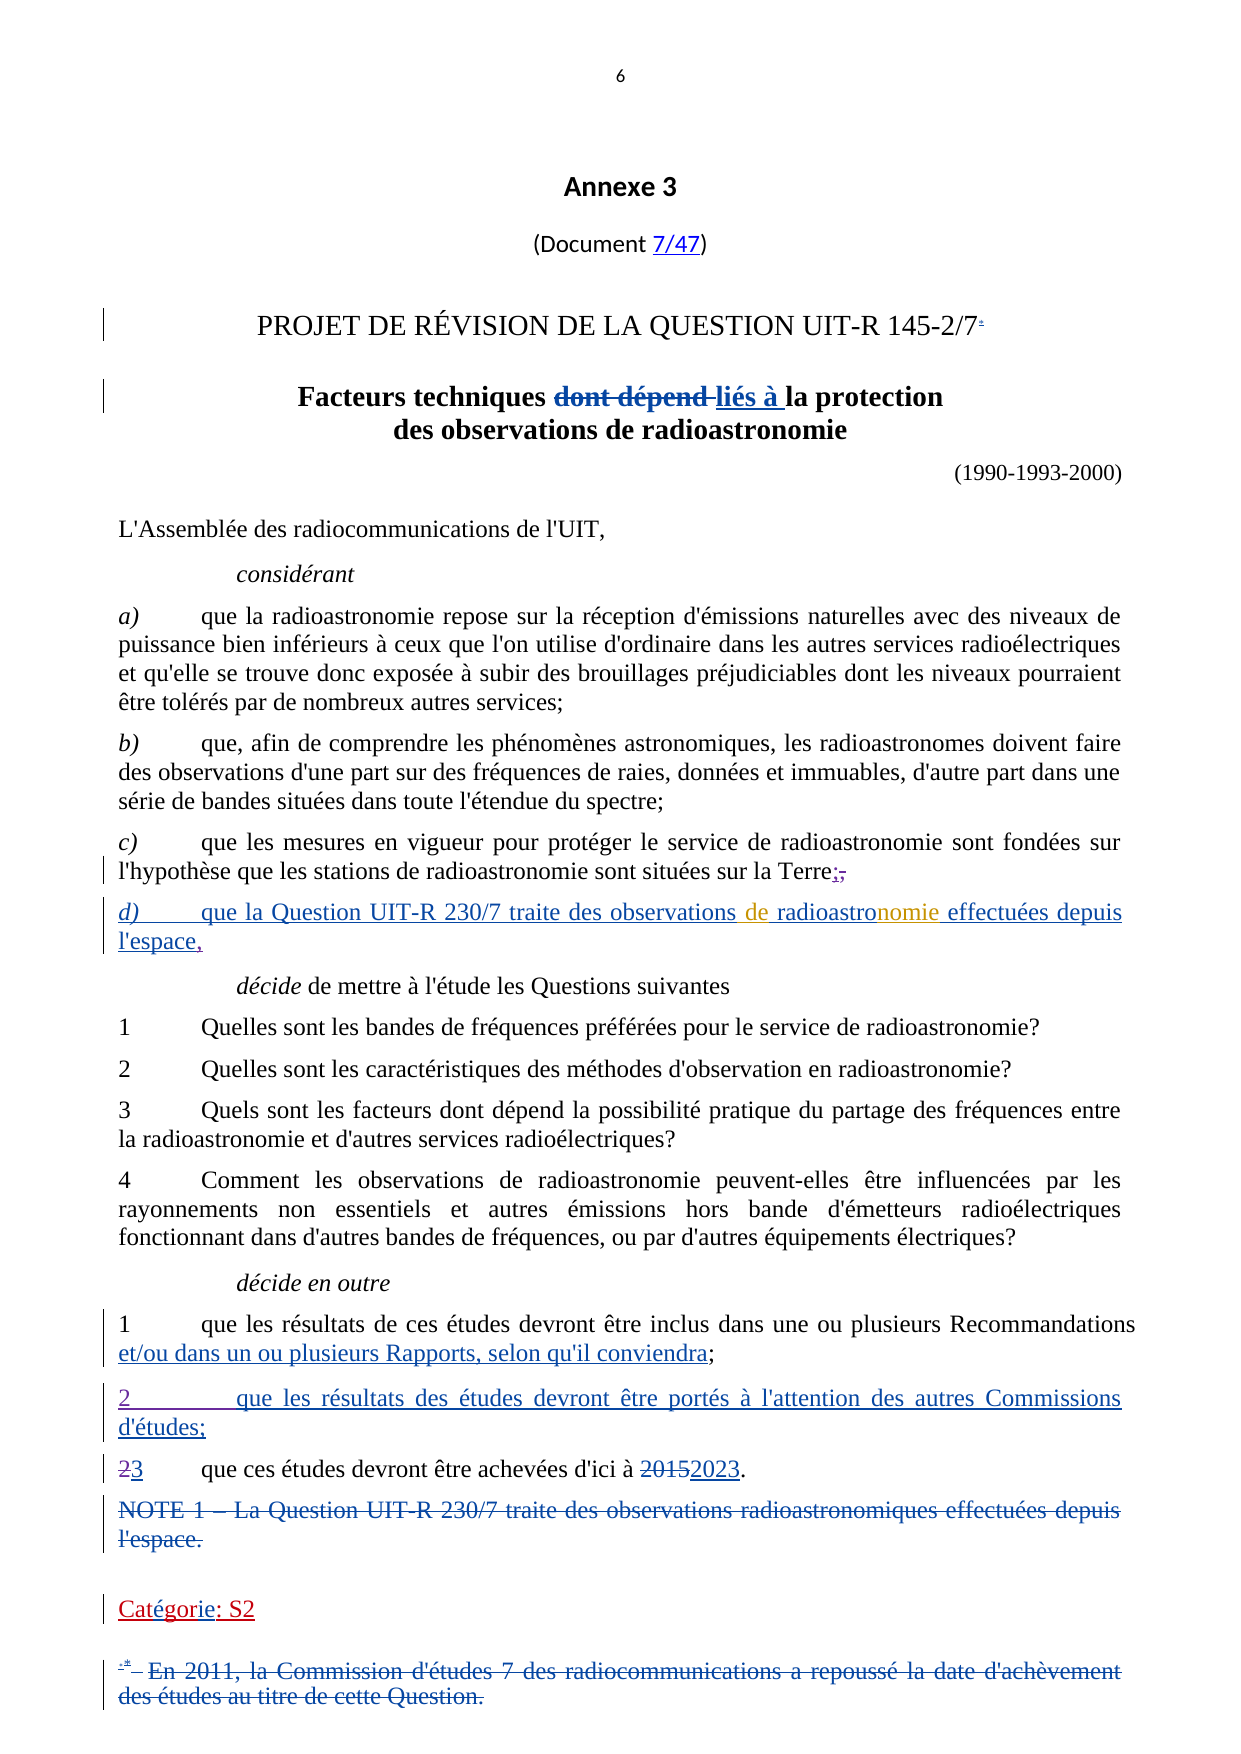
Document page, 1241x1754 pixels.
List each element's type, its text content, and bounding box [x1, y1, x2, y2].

text Facteurs techniques la protection des observations de radioastronomie [118, 379, 1122, 446]
text 1 Quelles sont les bandes de fréquences préférées pour le service de radioastronomie? [118, 1012, 1122, 1041]
text c) que les mesures en vigueur pour protéger le service de radioastronomie sont fondées sur l'hypothèse que les stations de radioastronomie sont situées sur la Terre [118, 827, 1122, 884]
text L'Assemblée des radiocommunications de l'UIT, [118, 514, 1122, 543]
text 4 Comment les observations de radioastronomie peuvent-elles être influencées par les rayonnements non essentiels et autres émissions hors bande d'émetteurs radioélectriques fonctionnant dans d'autres bandes de fréquences, ou par d'autres équipements électriques? [118, 1165, 1122, 1251]
text considérant [236, 559, 1122, 588]
text décide de mettre à l'étude les Questions suivantes [236, 971, 1122, 1000]
title (Document 7/47) [118, 229, 1122, 258]
text a) que la radioastronomie repose sur la réception d'émissions naturelles avec des niveaux de puissance bien inférieurs à ceux que l'on utilise d'ordinaire dans les autres services radioélectriques et qu'elle se trouve donc exposée à subir des brouillages préjudiciables dont les niveaux pourraient être tolérés par de nombreux autres services; [118, 601, 1122, 716]
text b) que, afin de comprendre les phénomènes astronomiques, les radioastronomes doivent faire des observations d'une part sur des fréquences de raies, données et immuables, d'autre part dans une série de bandes situées dans toute l'étendue du spectre; [118, 728, 1122, 814]
text que ces études devront être achevées d'ici à . [118, 1454, 1122, 1483]
text PROJET DE RÉVISION DE LA QUESTION UIT-R 145-2/7 [118, 308, 1122, 341]
text décide en outre [236, 1268, 1122, 1297]
text 2 Quelles sont les caractéristiques des méthodes d'observation en radioastronomie? [118, 1054, 1122, 1082]
text 1 que les résultats de ces études devront être inclus dans une ou plusieurs Recommandations; [118, 1309, 1137, 1367]
text (1990-1993-2000) [118, 458, 1122, 485]
text 3 Quels sont les facteurs dont dépend la possibilité pratique du partage des fréquences entre la radioastronomie et d'autres services radioélectriques? [118, 1095, 1122, 1152]
title Annexe 3 [118, 168, 1122, 204]
